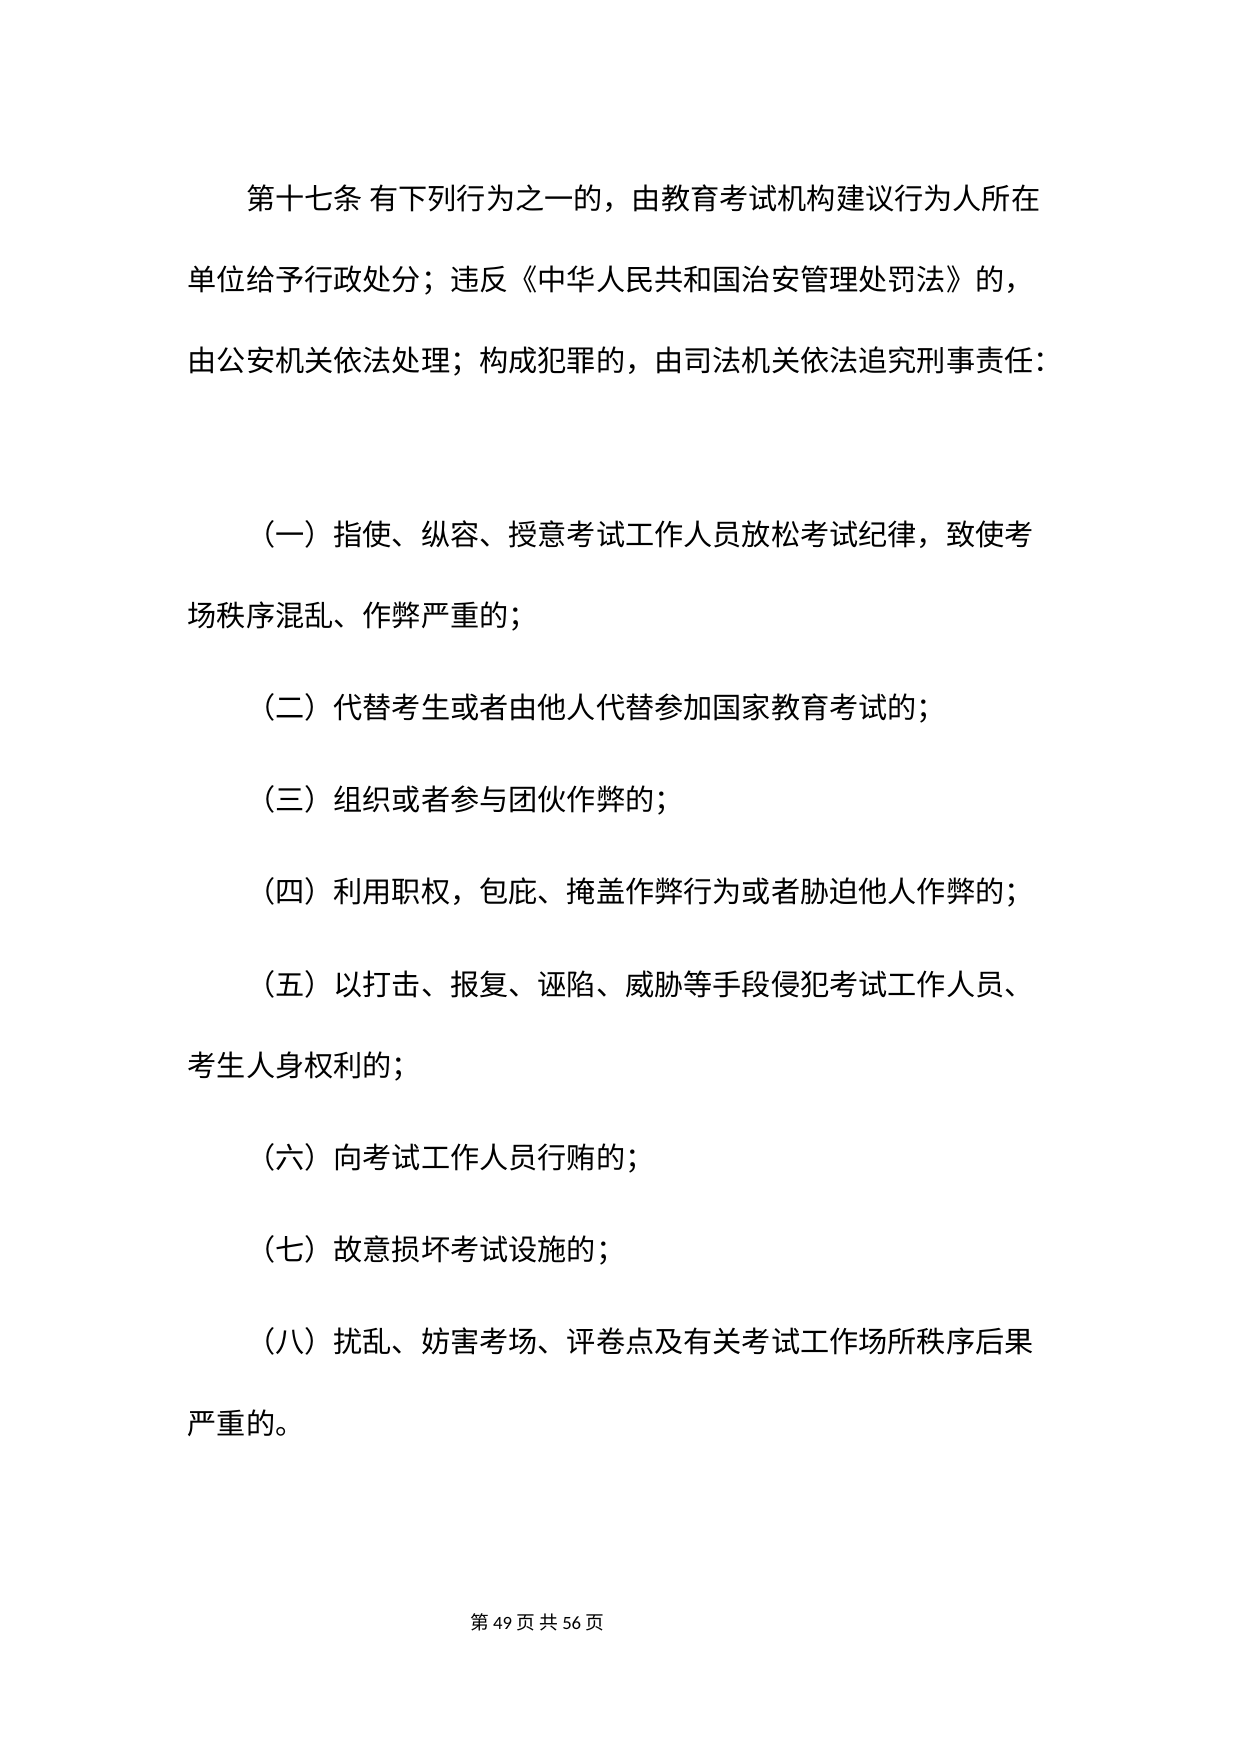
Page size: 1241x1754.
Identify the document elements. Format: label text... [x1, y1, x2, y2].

text （五）以打击、报复、诬陷、威胁等手段侵犯考试工作人员、考生人身权利的； [187, 950, 1053, 1096]
text （一）指使、纵容、授意考试工作人员放松考试纪律，致使考场秩序混乱、作弊严重的； [187, 500, 1053, 646]
text （六）向考试工作人员行贿的； [187, 1123, 1053, 1188]
text （三）组织或者参与团伙作弊的； [187, 765, 1053, 830]
text （七）故意损坏考试设施的； [187, 1215, 1053, 1280]
text （四）利用职权，包庇、掩盖作弊行为或者胁迫他人作弊的； [187, 858, 1053, 923]
text （八）扰乱、妨害考场、评卷点及有关考试工作场所秩序后果严重的。 [187, 1308, 1053, 1454]
text 第十七条 有下列行为之一的，由教育考试机构建议行为人所在单位给予行政处分；违反《中华人民共和国治安管理处罚法》的，由公安机关依法处理；构成犯罪的，由司法机关依法追究刑事责任： [187, 164, 1053, 473]
text （二）代替考生或者由他人代替参加国家教育考试的； [187, 673, 1053, 738]
